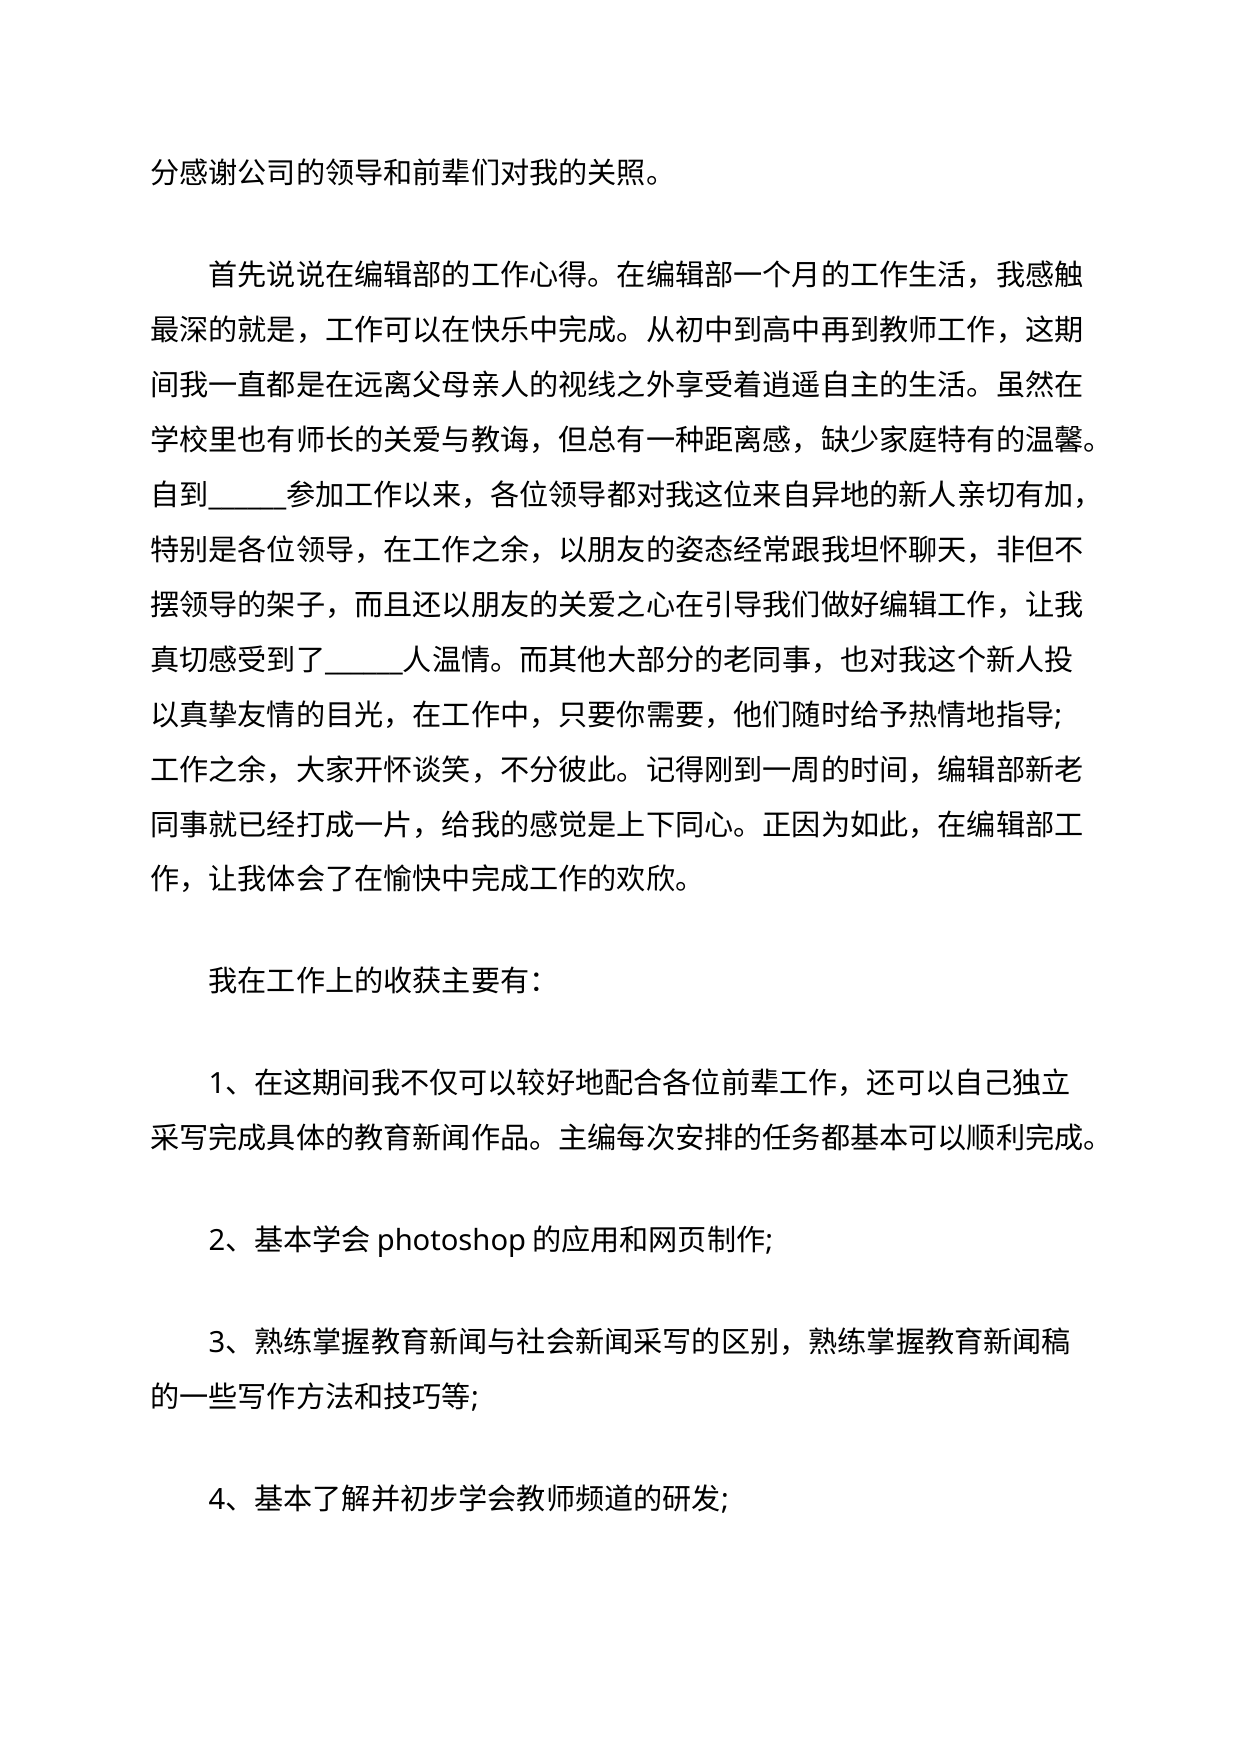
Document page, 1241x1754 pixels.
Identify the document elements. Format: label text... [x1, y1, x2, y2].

text 4、基本了解并初步学会教师频道的研发; [150, 1475, 1090, 1518]
text 首先说说在编辑部的工作心得。在编辑部一个月的工作生活，我感触最深的就是，工作可以在快乐中完成。从初中到高中再到教师工作，这期间我一直都是在远离父母亲人的视线之外享受着逍遥自主的生活。虽然在学校里也有师长的关爱与教诲，但总有一种距离感，缺少家庭特有的温馨。自到______参加工作以来，各位领导都对我这位来自异地的新人亲切有加，特别是各位领导，在工作之余，以朋友的姿态经常跟我坦怀聊天，非但不摆领导的架子，而且还以朋友的关爱之心在引导我们做好编辑工作，让我真切感受到了______人温情。而其他大部分的老同事，也对我这个新人投以真挚友情的目光，在工作中，只要你需要，他们随时给予热情地指导;工作之余，大家开怀谈笑，不分彼此。记得刚到一周的时间，编辑部新老同事就已经打成一片，给我的感觉是上下同心。正因为如此，在编辑部工作，让我体会了在愉快中完成工作的欢欣。 [150, 252, 1090, 898]
text 3、熟练掌握教育新闻与社会新闻采写的区别，熟练掌握教育新闻稿的一些写作方法和技巧等; [150, 1318, 1090, 1416]
text 我在工作上的收获主要有： [150, 958, 1090, 1000]
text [150, 150, 1090, 192]
text 2、基本学会photoshop的应用和网页制作; [150, 1216, 1090, 1259]
text 1、在这期间我不仅可以较好地配合各位前辈工作，还可以自己独立采写完成具体的教育新闻作品。主编每次安排的任务都基本可以顺利完成。 [150, 1059, 1090, 1157]
